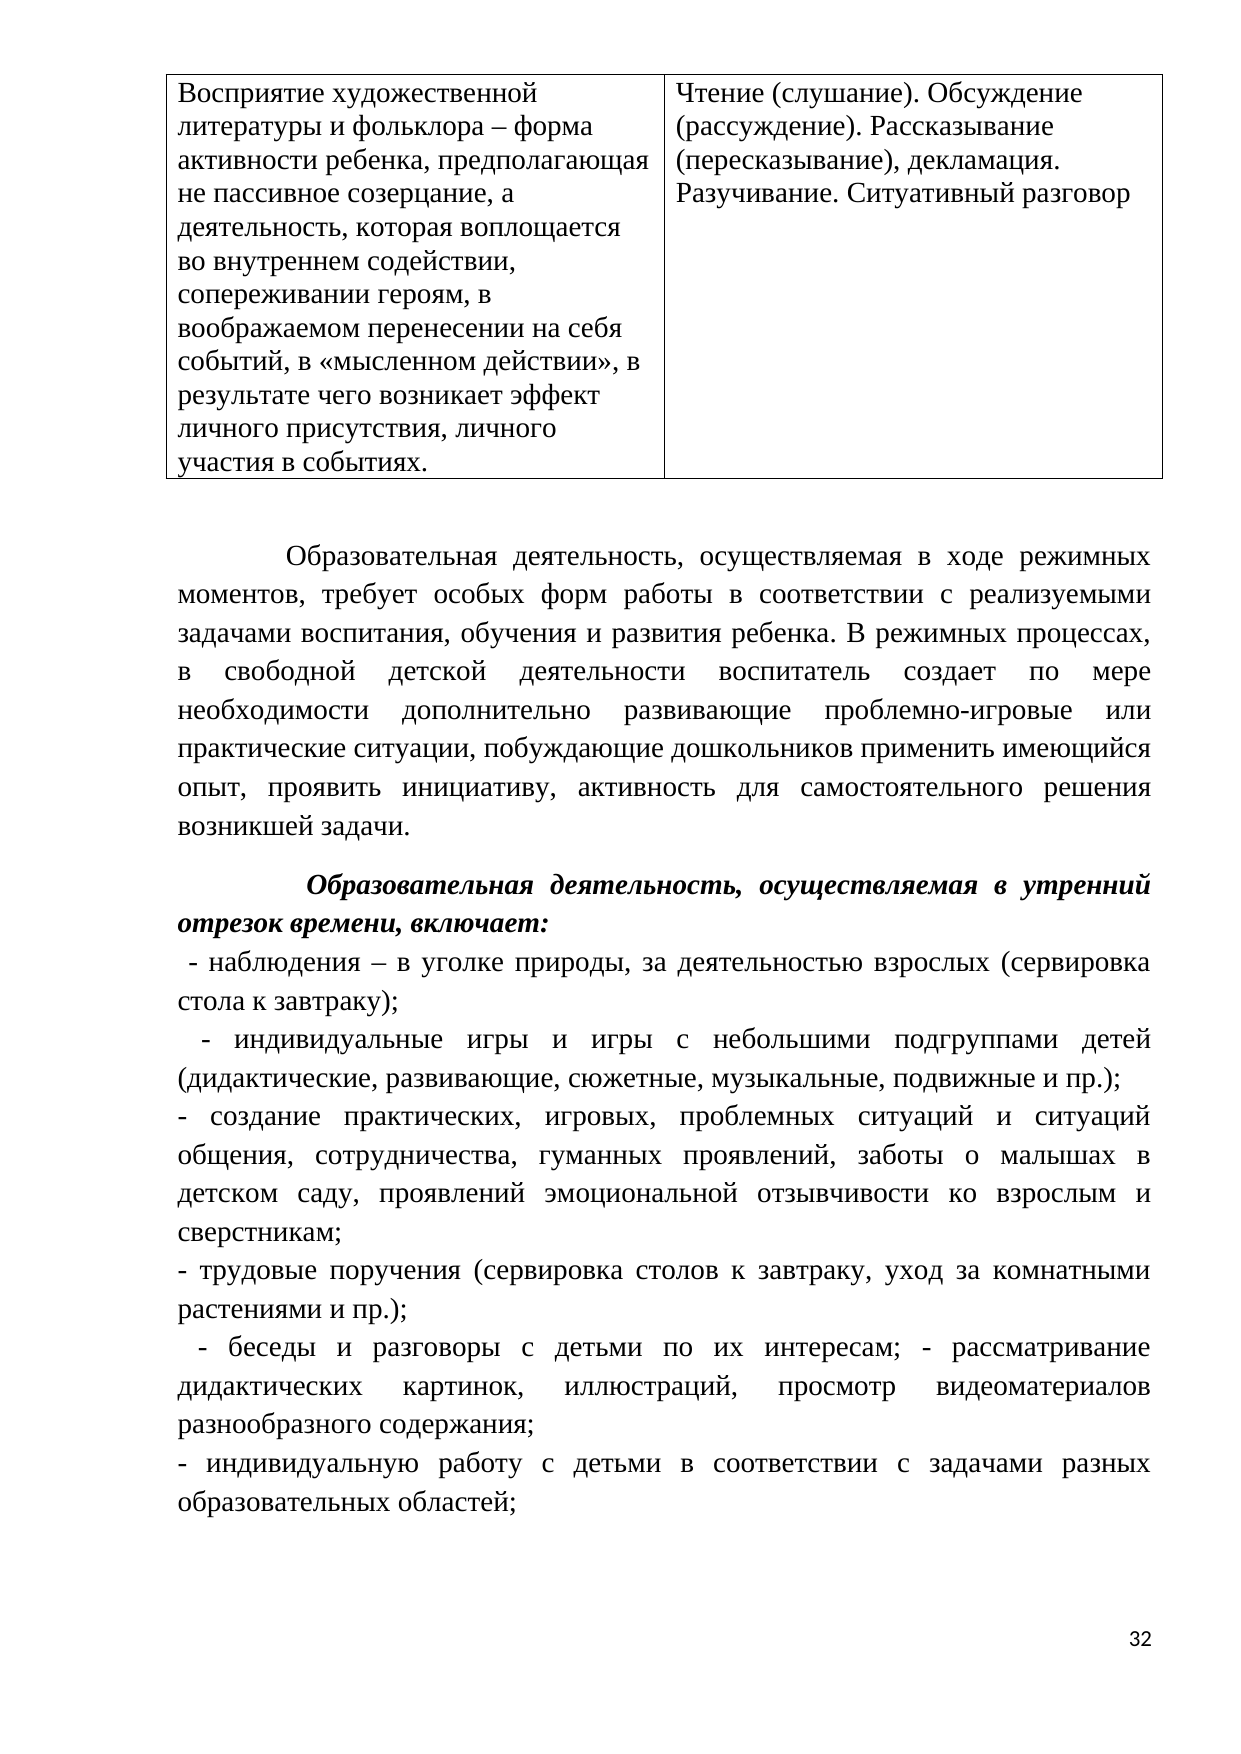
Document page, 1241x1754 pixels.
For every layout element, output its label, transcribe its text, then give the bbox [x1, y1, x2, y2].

table_cell Чтение (слушание). Обсуждение (рассуждение). Рассказывание (пересказывание), декламация. Разучивание. Ситуативный разговор [665, 75, 1162, 477]
text - трудовые поручения (сервировка столов к завтраку, уход за комнатными растениями и пр.); [177, 1252, 1152, 1324]
text Образовательная деятельность, осуществляемая в утренний отрезок времени, включает: [177, 867, 1152, 939]
text - наблюдения – в уголке природы, за деятельностью взрослых (сервировка стола к завтраку); [177, 944, 1152, 1016]
text Образовательная деятельность, осуществляемая в ходе режимных моментов, требует особых форм работы в соответствии с реализуемыми задачами воспитания, обучения и развития ребенка. В режимных процессах, в свободной детской деятельности воспитатель создает по мере необходимости дополнительно развивающие проблемно-игровые или практические ситуации, побуждающие дошкольников применить имеющийся опыт, проявить инициативу, активность для самостоятельного решения возникшей задачи. [177, 538, 1152, 841]
text - индивидуальную работу с детьми в соответствии с задачами разных образовательных областей; [177, 1445, 1152, 1517]
text - индивидуальные игры и игры с небольшими подгруппами детей (дидактические, развивающие, сюжетные, музыкальные, подвижные и пр.); [177, 1021, 1152, 1093]
text - беседы и разговоры с детьми по их интересам; - рассматривание дидактических картинок, иллюстраций, просмотр видеоматериалов разнообразного содержания; [177, 1329, 1152, 1440]
table_cell Восприятие художественной литературы и фольклора – форма активности ребенка, предполагающая не пассивное созерцание, а деятельность, которая воплощается во внутреннем содействии, сопереживании героям, в воображаемом перенесении на себя событий, в «мысленном действии», в результате чего возникает эффект личного присутствия, личного участия в событиях. [167, 75, 664, 477]
text - создание практических, игровых, проблемных ситуаций и ситуаций общения, сотрудничества, гуманных проявлений, заботы о малышах в детском саду, проявлений эмоциональной отзывчивости ко взрослым и сверстникам; [177, 1098, 1152, 1247]
